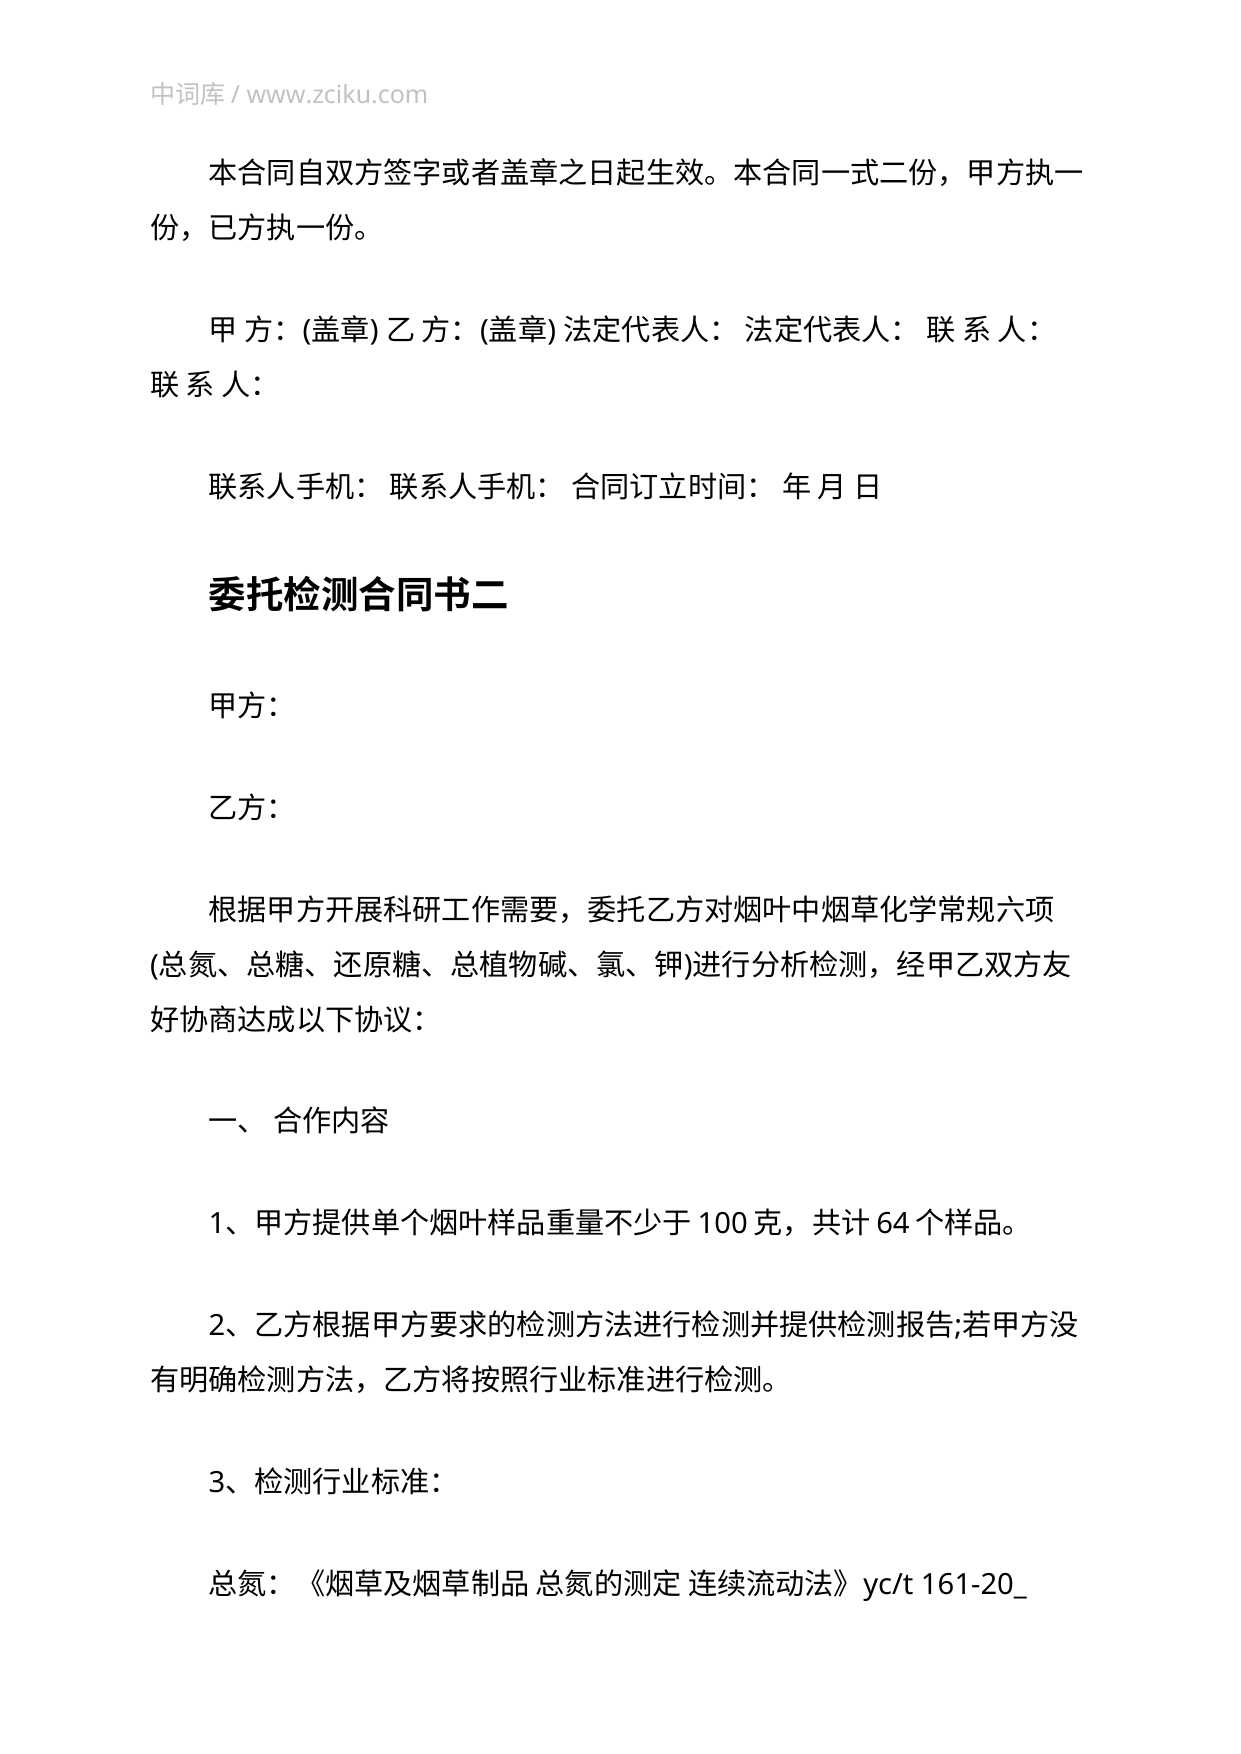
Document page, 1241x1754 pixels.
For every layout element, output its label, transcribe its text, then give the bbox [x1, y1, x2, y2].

text 3、检测行业标准： [150, 1458, 1090, 1501]
text 总氮：《烟草及烟草制品 总氮的测定 连续流动法》yc/t 161-20_ [150, 1560, 1090, 1603]
text 乙方： [150, 784, 1090, 827]
text 联系人手机： 联系人手机： 合同订立时间： 年 月 日 [150, 463, 1090, 506]
text 1、甲方提供单个烟叶样品重量不少于100克，共计64个样品。 [150, 1199, 1090, 1242]
text 根据甲方开展科研工作需要，委托乙方对烟叶中烟草化学常规六项(总氮、总糖、还原糖、总植物碱、氯、钾)进行分析检测，经甲乙双方友好协商达成以下协议： [150, 886, 1090, 1038]
text 一、 合作内容 [150, 1098, 1090, 1140]
text 2、乙方根据甲方要求的检测方法进行检测并提供检测报告;若甲方没有明确检测方法，乙方将按照行业标准进行检测。 [150, 1302, 1090, 1399]
text 本合同自双方签字或者盖章之日起生效。本合同一式二份，甲方执一份，已方执一份。 [150, 150, 1090, 247]
text 委托检测合同书二 [150, 565, 1090, 619]
text 甲 方：(盖章) 乙 方：(盖章) 法定代表人： 法定代表人： 联 系 人： 联 系 人： [150, 307, 1090, 404]
text 甲方： [150, 683, 1090, 725]
